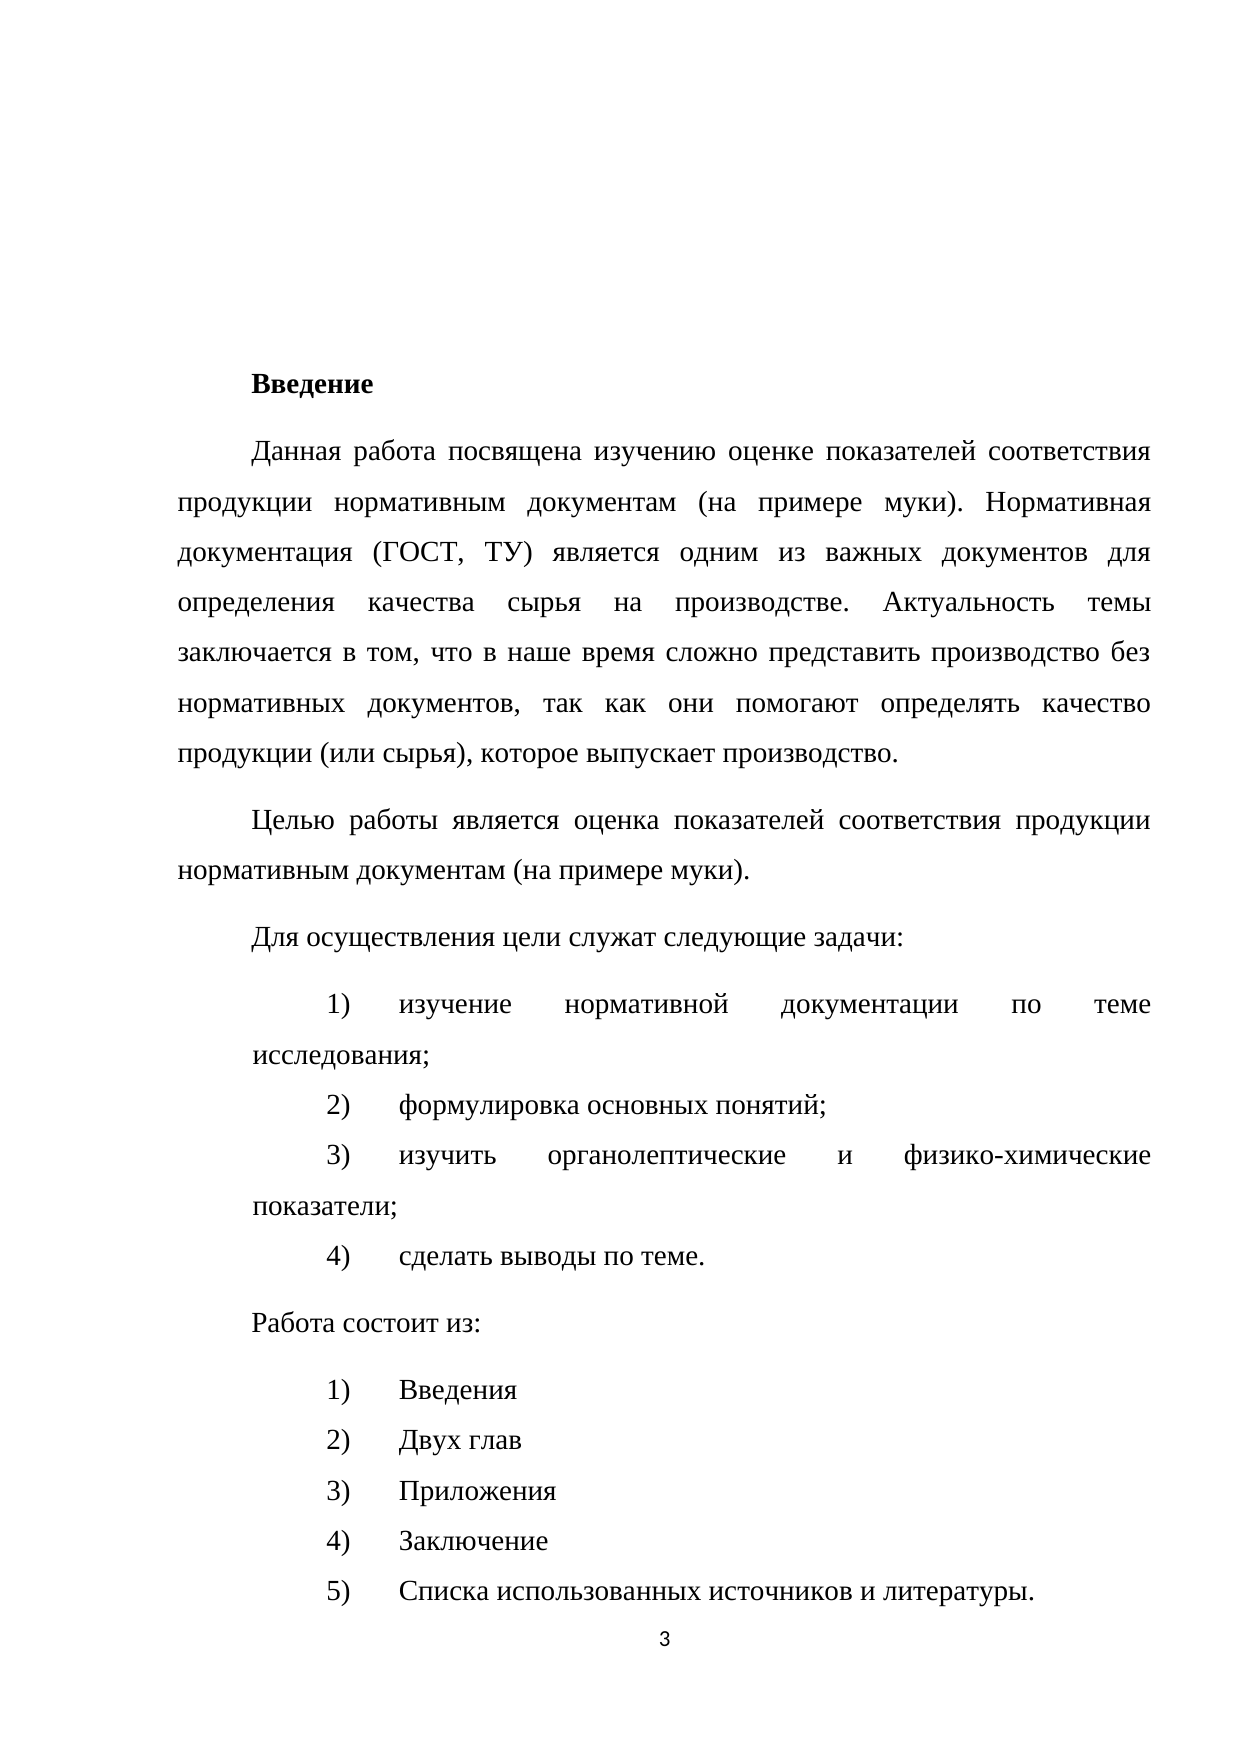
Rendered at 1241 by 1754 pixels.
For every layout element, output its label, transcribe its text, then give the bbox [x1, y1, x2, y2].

list Двух глав [252, 1422, 1152, 1456]
text Для осуществления цели служат следующие задачи: [177, 919, 1152, 953]
text Введение [177, 366, 1152, 400]
list Списка использованных источников и литературы. [252, 1573, 1152, 1607]
text Данная работа посвящена изучению оценке показателей соответствия продукции нормативным документам (на примере муки). Нормативная документация (ГОСТ, ТУ) является одним из важных документов для определения качества сырья на производстве. Актуальность темы заключается в том, что в наше время сложно представить производство без нормативных документов, так как они помогают определять качество продукции (или сырья), которое выпускает производство. [177, 433, 1152, 769]
list формулировка основных понятий; [252, 1087, 1152, 1121]
text Работа состоит из: [177, 1305, 1152, 1338]
list сделать выводы по теме. [252, 1238, 1152, 1272]
list Приложения [252, 1473, 1152, 1506]
text Целью работы является оценка показателей соответствия продукции нормативным документам (на примере муки). [177, 802, 1152, 886]
list Введения [252, 1372, 1152, 1406]
list изучение нормативной документации по теме исследования; [252, 986, 1152, 1070]
list изучить органолептические и физико-химические показатели; [252, 1137, 1152, 1221]
list Заключение [252, 1523, 1152, 1556]
